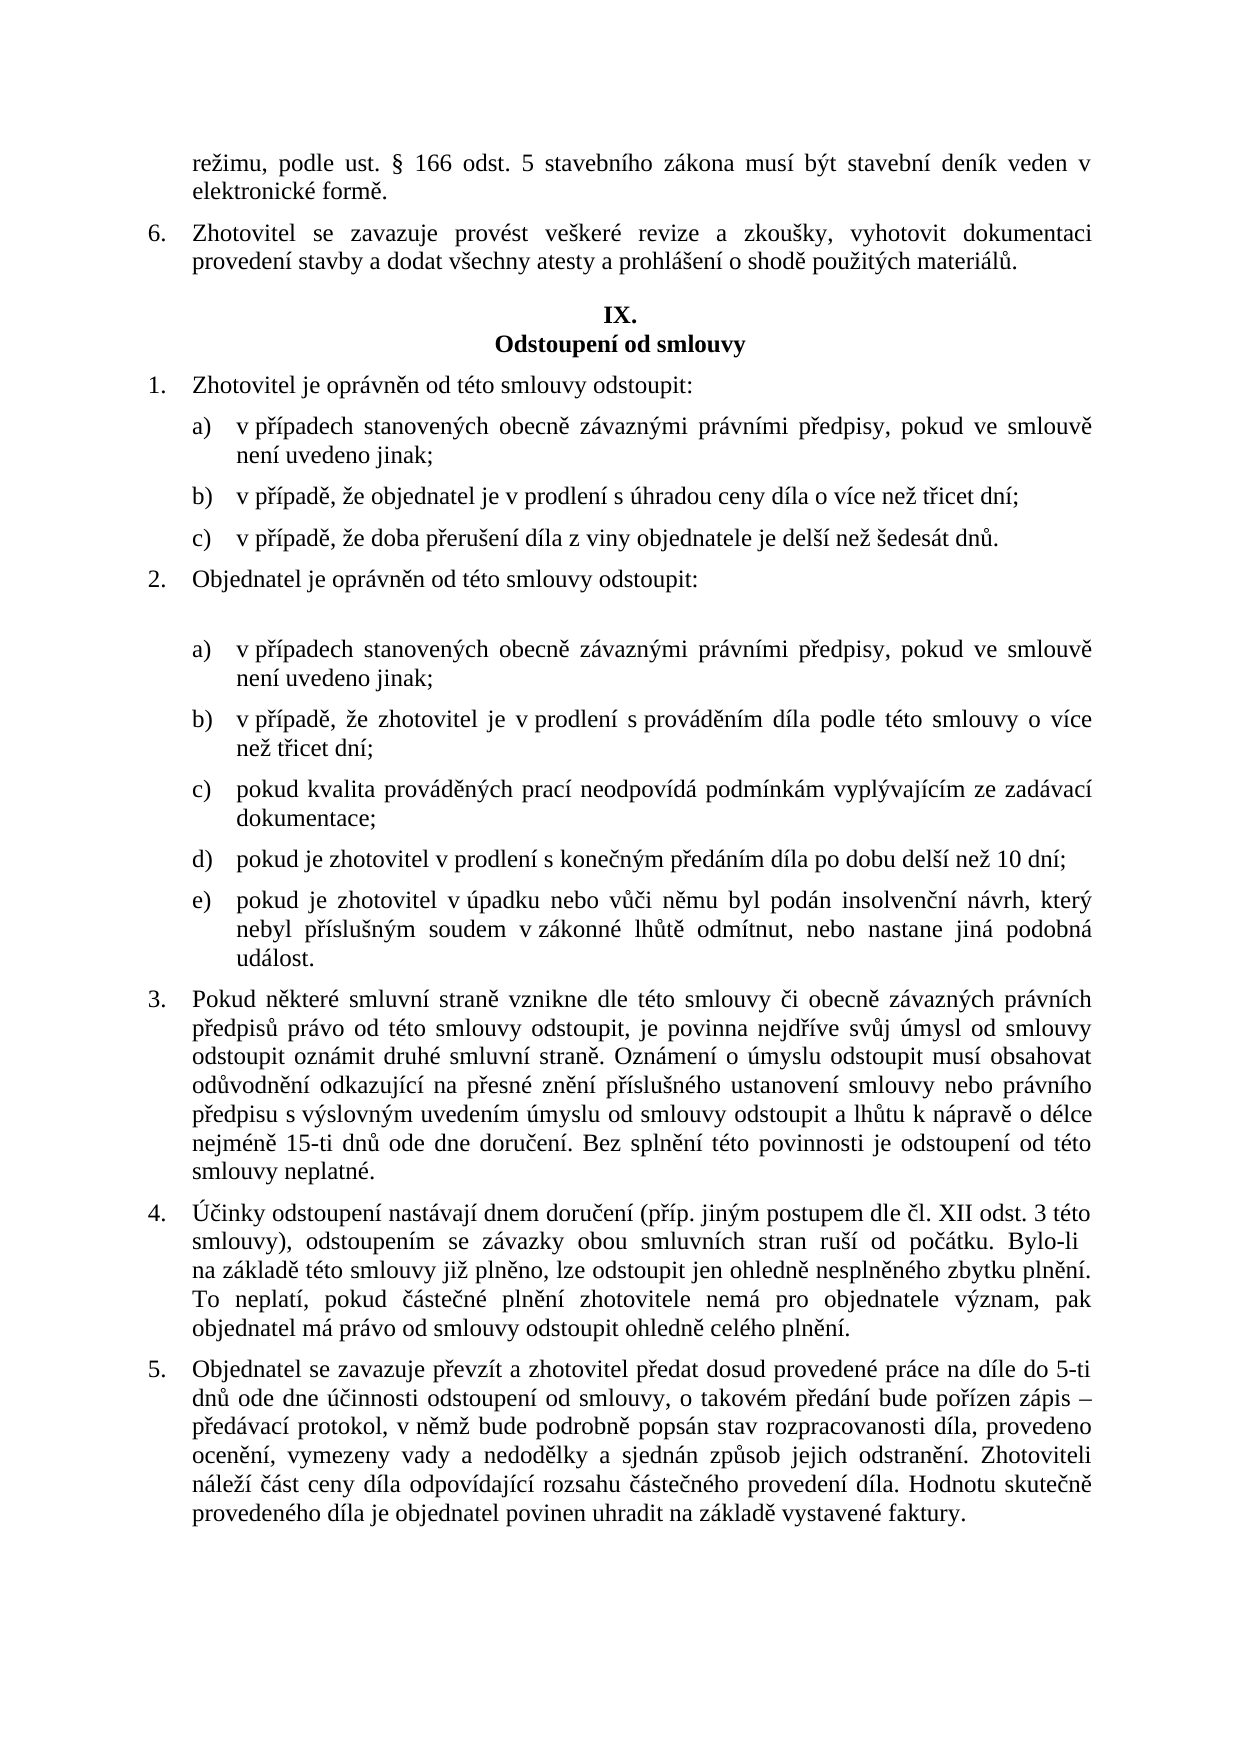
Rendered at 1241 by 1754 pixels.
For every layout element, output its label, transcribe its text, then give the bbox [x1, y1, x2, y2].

list pokud je zhotovitel v prodlení s konečným předáním díla po dobu delší než 10 dní; [192, 844, 1093, 873]
list v případech stanovených obecně závaznými právními předpisy, pokud ve smlouvě není uvedeno jinak; [192, 411, 1093, 469]
text IX. [148, 300, 1093, 329]
list v případě, že objednatel je v prodlení s úhradou ceny díla o více než třicet dní; [192, 481, 1093, 510]
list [148, 148, 1093, 205]
list Objednatel je oprávněn od této smlouvy odstoupit: [148, 564, 1093, 593]
text Odstoupení od smlouvy [148, 329, 1093, 358]
list Pokud některé smluvní straně vznikne dle této smlouvy či obecně závazných právních předpisů právo od této smlouvy odstoupit, je povinna nejdříve svůj úmysl od smlouvy odstoupit oznámit druhé smluvní straně. Oznámení o úmyslu odstoupit musí obsahovat odůvodnění odkazující na přesné znění příslušného ustanovení smlouvy nebo právního předpisu s výslovným uvedením úmyslu od smlouvy odstoupit a lhůtu k nápravě o délce nejméně 15-ti dnů ode dne doručení. Bez splnění této povinnosti je odstoupení od této smlouvy neplatné. [148, 984, 1093, 1185]
list Zhotovitel je oprávněn od této smlouvy odstoupit: [148, 370, 1093, 399]
list Účinky odstoupení nastávají dnem doručení (příp. jiným postupem dle čl. XII odst. 3 této smlouvy), odstoupením se závazky obou smluvních stran ruší od počátku. Bylo-li na základě této smlouvy již plněno, lze odstoupit jen ohledně nesplněného zbytku plnění. To neplatí, pokud částečné plnění zhotovitele nemá pro objednatele význam, pak objednatel má právo od smlouvy odstoupit ohledně celého plnění. [148, 1198, 1093, 1341]
list v případě, že zhotovitel je v prodlení s prováděním díla podle této smlouvy o více než třicet dní; [192, 704, 1093, 761]
list v případě, že doba přerušení díla z viny objednatele je delší než šedesát dnů. [192, 523, 1093, 551]
list v případech stanovených obecně závaznými právními předpisy, pokud ve smlouvě není uvedeno jinak; [192, 634, 1093, 691]
list Objednatel se zavazuje převzít a zhotovitel předat dosud provedené práce na díle do 5-ti dnů ode dne účinnosti odstoupení od smlouvy, o takovém předání bude pořízen zápis – předávací protokol, v němž bude podrobně popsán stav rozpracovanosti díla, provedeno ocenění, vymezeny vady a nedodělky a sjednán způsob jejich odstranění. Zhotoviteli náleží část ceny díla odpovídající rozsahu částečného provedení díla. Hodnotu skutečně provedeného díla je objednatel povinen uhradit na základě vystavené faktury. [148, 1354, 1093, 1526]
list pokud kvalita prováděných prací neodpovídá podmínkám vyplývajícím ze zadávací dokumentace; [192, 774, 1093, 831]
list pokud je zhotovitel v úpadku nebo vůči němu byl podán insolvenční návrh, který nebyl příslušným soudem v zákonné lhůtě odmítnut, nebo nastane jiná podobná událost. [192, 885, 1093, 971]
list Zhotovitel se zavazuje provést veškeré revize a zkoušky, vyhotovit dokumentaci provedení stavby a dodat všechny atesty a prohlášení o shodě použitých materiálů. [148, 218, 1093, 275]
